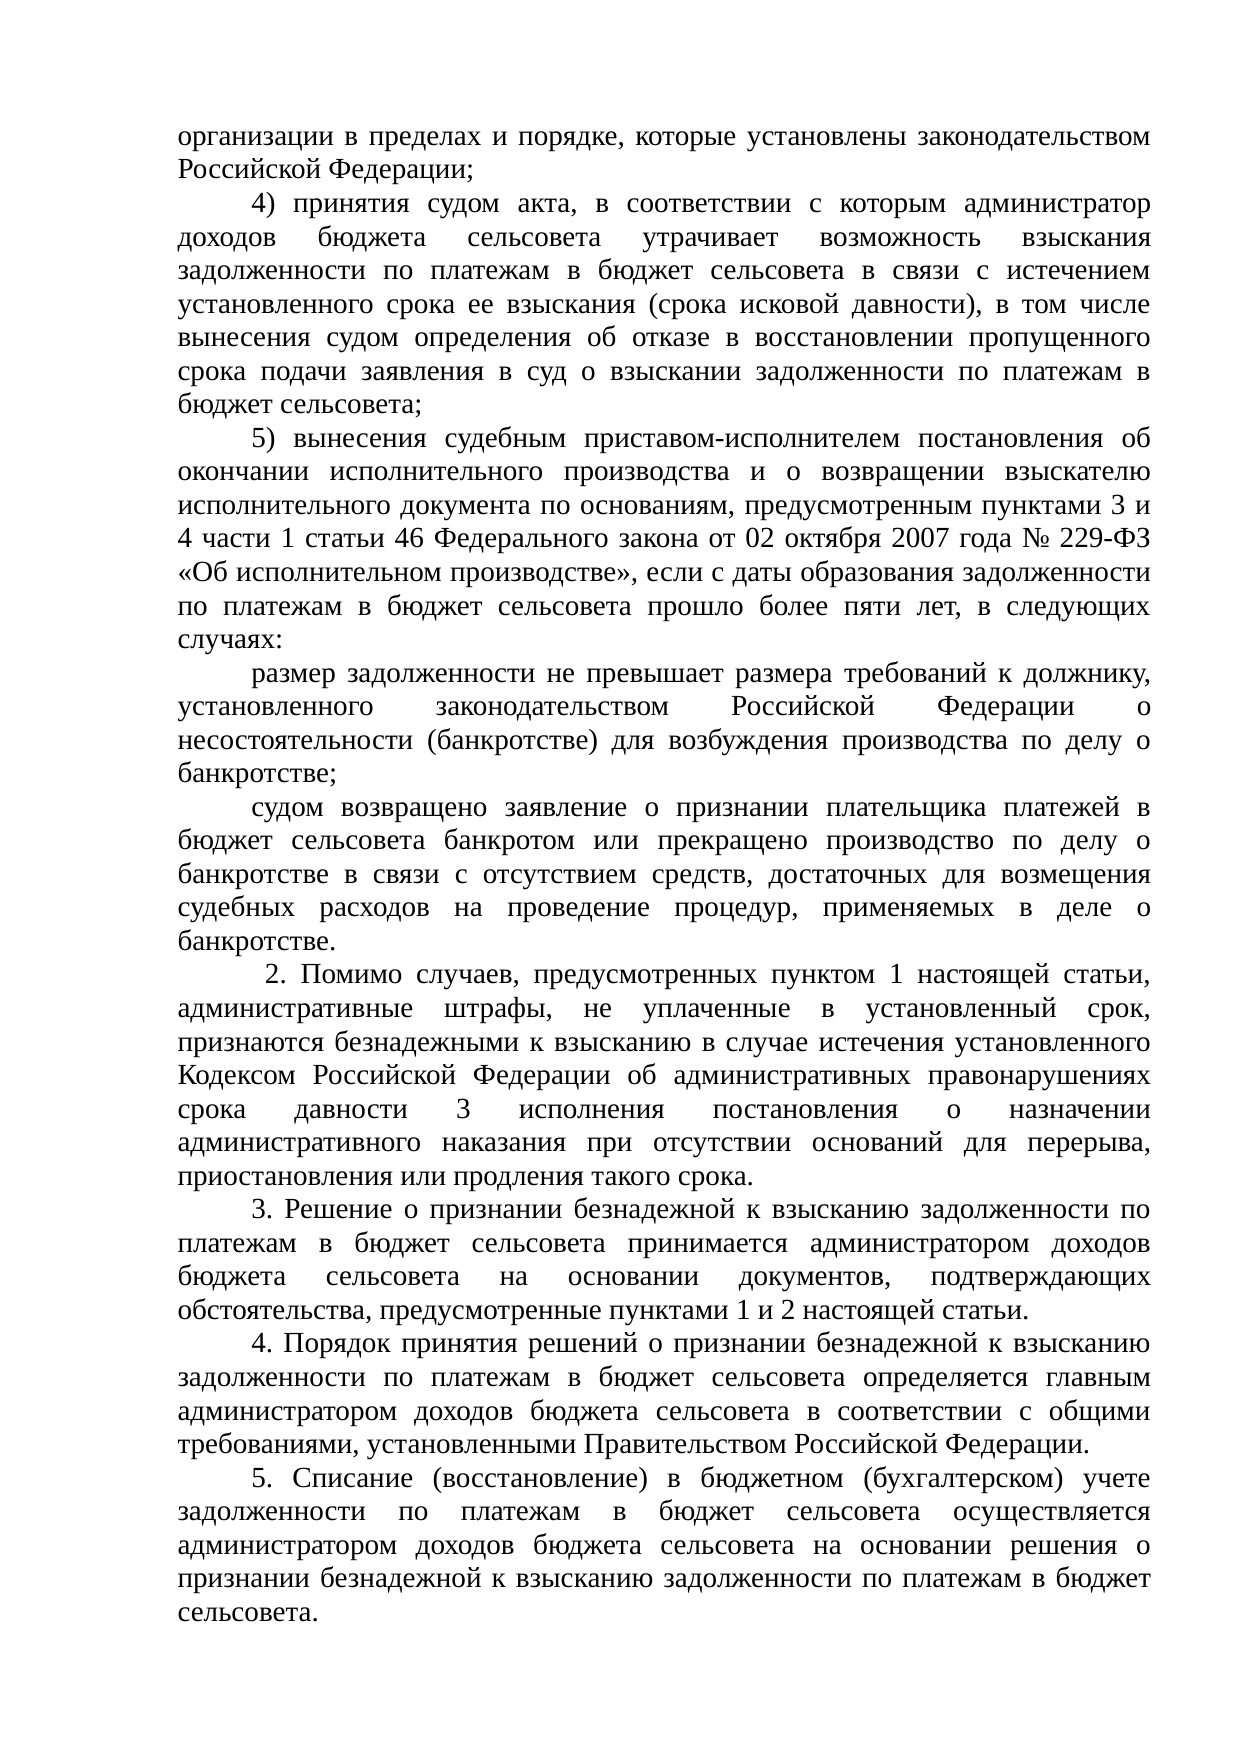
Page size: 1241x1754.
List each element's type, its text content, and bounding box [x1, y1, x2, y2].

text 5. Списание (восстановление) в бюджетном (бухгалтерском) учете задолженности по платежам в бюджет сельсовета осуществляется администратором доходов бюджета сельсовета на основании решения о признании безнадежной к взысканию задолженности по платежам в бюджет сельсовета. [177, 1460, 1152, 1627]
text 4) принятия судом акта, в соответствии с которым администратор доходов бюджета сельсовета утрачивает возможность взыскания задолженности по платежам в бюджет сельсовета в связи с истечением установленного срока ее взыскания (срока исковой давности), в том числе вынесения судом определения об отказе в восстановлении пропущенного срока подачи заявления в суд о взыскании задолженности по платежам в бюджет сельсовета; [177, 185, 1152, 420]
text судом возвращено заявление о признании плательщика платежей в бюджет сельсовета банкротом или прекращено производство по делу о банкротстве в связи с отсутствием средств, достаточных для возмещения судебных расходов на проведение процедур, применяемых в деле о банкротстве. [177, 789, 1152, 957]
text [177, 118, 1152, 185]
text 3. Решение о признании безнадежной к взысканию задолженности по платежам в бюджет сельсовета принимается администратором доходов бюджета сельсовета на основании документов, подтверждающих обстоятельства, предусмотренные пунктами 1 и 2 настоящей статьи. [177, 1191, 1152, 1326]
text 5) вынесения судебным приставом-исполнителем постановления об окончании исполнительного производства и о возвращении взыскателю исполнительного документа по основаниям, предусмотренным пунктами 3 и 4 части 1 статьи 46 Федерального закона от 02 октября 2007 года № 229-ФЗ «Об исполнительном производстве», если с даты образования задолженности по платежам в бюджет сельсовета прошло более пяти лет, в следующих случаях: [177, 420, 1152, 655]
text 2. Помимо случаев, предусмотренных пунктом 1 настоящей статьи, административные штрафы, не уплаченные в установленный срок, признаются безнадежными к взысканию в случае истечения установленного Кодексом Российской Федерации об административных правонарушениях срока давности 3 исполнения постановления о назначении административного наказания при отсутствии оснований для перерыва, приостановления или продления такого срока. [177, 957, 1152, 1191]
text 4. Порядок принятия решений о признании безнадежной к взысканию задолженности по платежам в бюджет сельсовета определяется главным администратором доходов бюджета сельсовета в соответствии с общими требованиями, установленными Правительством Российской Федерации. [177, 1326, 1152, 1460]
text размер задолженности не превышает размера требований к должнику, установленного законодательством Российской Федерации о несостоятельности (банкротстве) для возбуждения производства по делу о банкротстве; [177, 655, 1152, 789]
